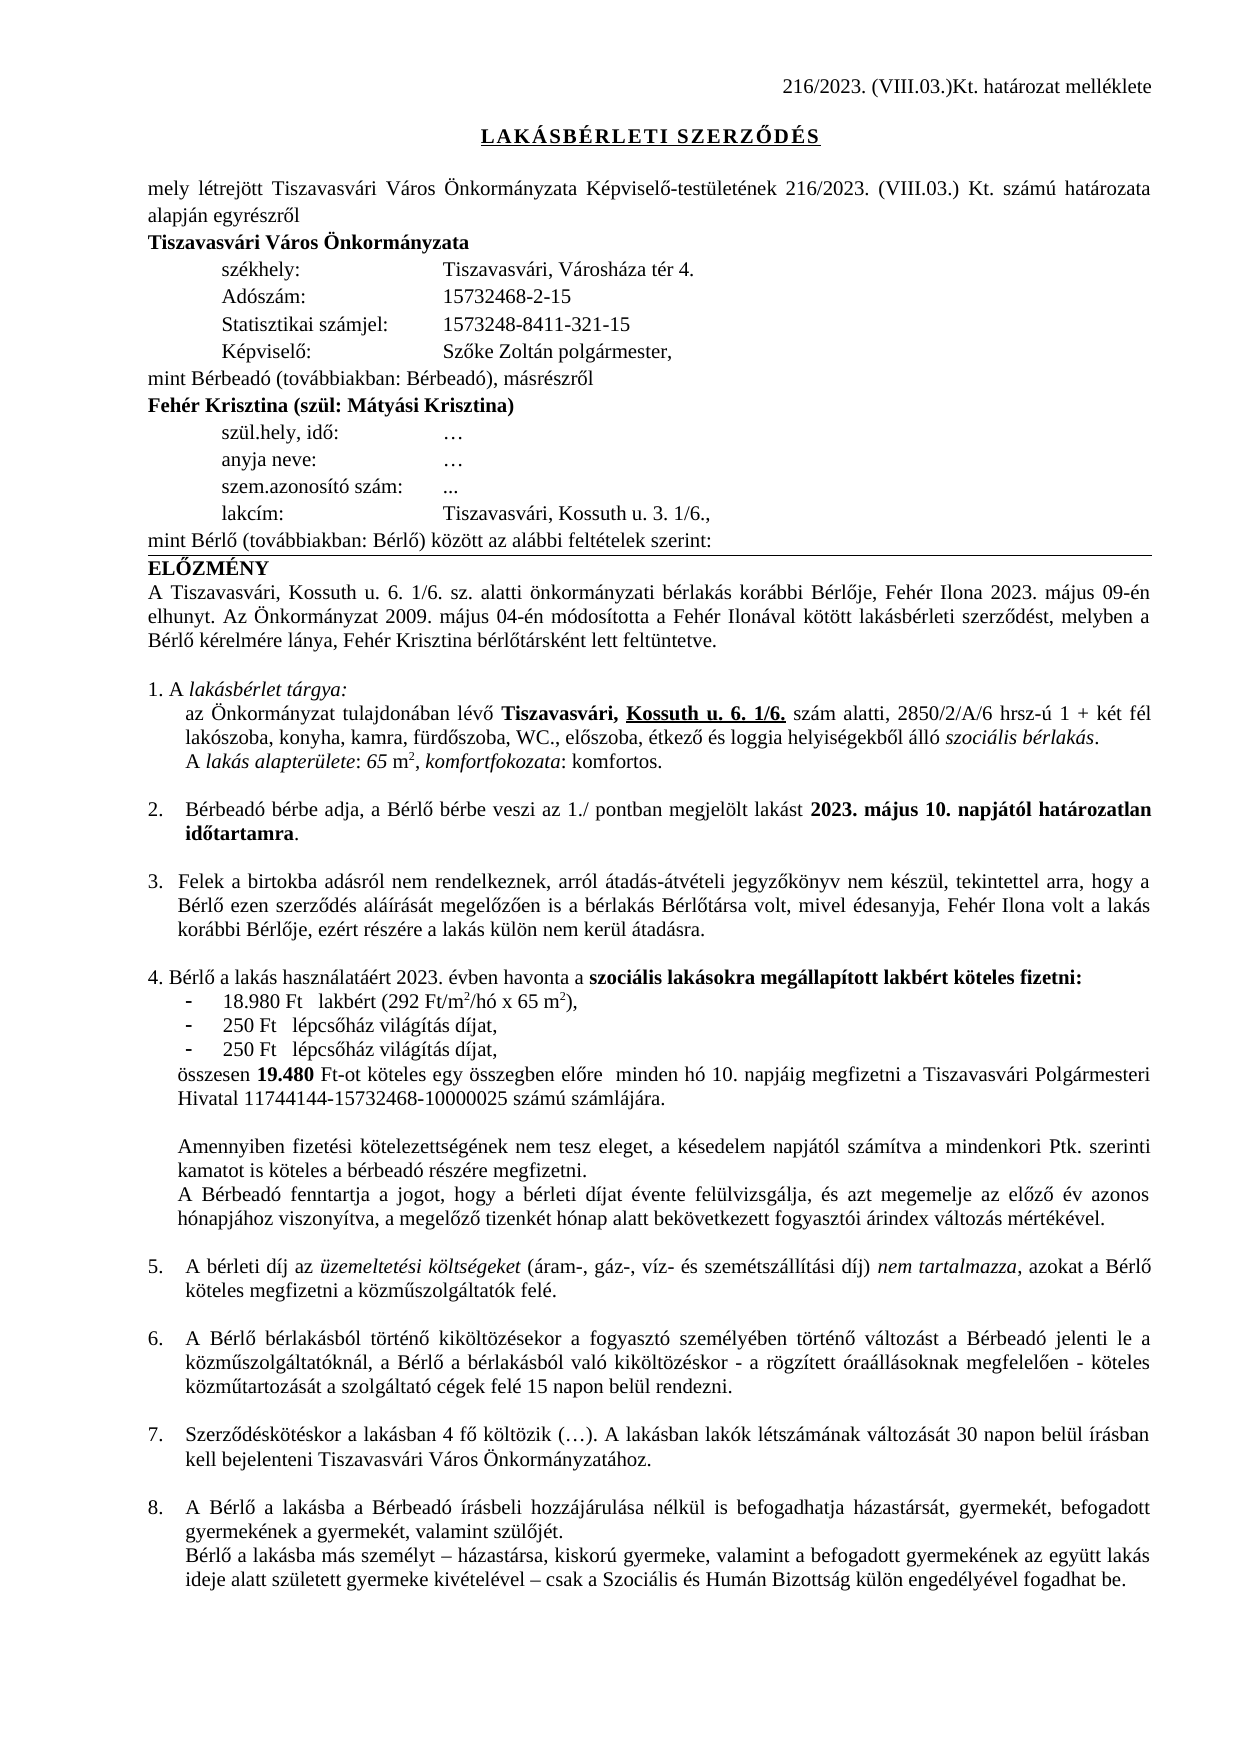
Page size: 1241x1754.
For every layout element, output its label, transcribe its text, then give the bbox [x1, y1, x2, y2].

text Képviselő: Szőke Zoltán polgármester, [221, 336, 1152, 363]
title LAKÁSBÉRLETI SZERZŐDÉS [148, 124, 1152, 149]
text mint Bérlő (továbbiakban: Bérlő) között az alábbi feltételek szerint: [148, 526, 1152, 555]
text 7. Szerződéskötéskor a lakásban 4 fő költözik (…). A lakásban lakók létszámának változását 30 napon belül írásban kell bejelenteni Tiszavasvári Város Önkormányzatához. [148, 1422, 1152, 1471]
text Fehér Krisztina (szül: Mátyási Krisztina) [148, 391, 1152, 418]
text Statisztikai számjel: 1573248-8411-321-15 [221, 309, 1152, 336]
subtitle összesen 19.480 Ft-ot köteles egy összegben előre minden hó 10. napjáig megfizetni a Tiszavasvári Polgármesteri Hivatal 11744144-15732468-10000025 számú számlájára. [148, 1061, 1152, 1109]
text az Önkormányzat tulajdonában lévő Tiszavasvári, Kossuth u. 6. 1/6. szám alatti, 2850/2/A/6 hrsz-ú 1 + két fél lakószoba, konyha, kamra, fürdőszoba, WC., előszoba, étkező és loggia helyiségekből álló szociális bérlakás. [148, 701, 1152, 749]
text lakásbérlet tárgya: [148, 676, 1152, 701]
text szem.azonosító szám: ... [221, 472, 1152, 499]
text szül.hely, idő: … [221, 418, 1152, 445]
text 2. Bérbeadó bérbe adja, a Bérlő bérbe veszi az 1./ pontban megjelölt lakást 2023. május 10. napjától határozatlan időtartamra. [148, 797, 1152, 845]
text Bérlő a lakásba más személyt – házastársa, kiskorú gyermeke, valamint a befogadott gyermekének az együtt lakás ideje alatt született gyermeke kivételével – csak a Szociális és Humán Bizottság külön engedélyével fogadhat be. [148, 1543, 1152, 1591]
text mint Bérbeadó (továbbiakban: Bérbeadó), másrészről [148, 363, 1152, 391]
text mely létrejött Tiszavasvári Város Önkormányzata Képviselő-testületének 216/2023. (VIII.03.) Kt. számú határozata alapján egyrészről [148, 174, 1152, 228]
text A lakás alapterülete: 65 m2, komfortfokozata: komfortos. [148, 749, 1152, 773]
list ELŐZMÉNY [148, 556, 1152, 580]
text 5. A bérleti díj az üzemeltetési költségeket (áram-, gáz-, víz- és szemétszállítási díj) nem tartalmazza, azokat a Bérlő köteles megfizetni a közműszolgáltatók felé. [148, 1254, 1152, 1302]
text 8. A Bérlő a lakásba a Bérbeadó írásbeli hozzájárulása nélkül is befogadhatja házastársát, gyermekét, befogadott gyermekének a gyermekét, valamint szülőjét. [148, 1494, 1152, 1543]
list 18.980 Ft lakbért (292 Ft/m2/hó x 65 m2), [185, 989, 1152, 1013]
text székhely: Tiszavasvári, Városháza tér 4. [221, 255, 1152, 282]
text A Bérbeadó fenntartja a jogot, hogy a bérleti díjat évente felülvizsgálja, és azt megemelje az előző év azonos hónapjához viszonyítva, a megelőző tizenkét hónap alatt bekövetkezett fogyasztói árindex változás mértékével. [148, 1182, 1152, 1230]
text Tiszavasvári Város Önkormányzata [148, 228, 1152, 255]
list 250 Ft lépcsőház világítás díjat, [185, 1037, 1152, 1061]
text 6. A Bérlő bérlakásból történő kiköltözésekor a fogyasztó személyében történő változást a Bérbeadó jelenti le a közműszolgáltatóknál, a Bérlő a bérlakásból való kiköltözéskor - a rögzített óraállásoknak megfelelően - köteles közműtartozását a szolgáltató cégek felé 15 napon belül rendezni. [148, 1326, 1152, 1398]
list 250 Ft lépcsőház világítás díjat, [185, 1013, 1152, 1037]
text 3. Felek a birtokba adásról nem rendelkeznek, arról átadás-átvételi jegyzőkönyv nem készül, tekintettel arra, hogy a Bérlő ezen szerződés aláírását megelőzően is a bérlakás Bérlőtársa volt, mivel édesanyja, Fehér Ilona volt a lakás korábbi Bérlője, ezért részére a lakás külön nem kerül átadásra. [148, 869, 1152, 941]
title 216/2023. (VIII.03.)Kt. határozat melléklete [148, 74, 1152, 99]
text Amennyiben fizetési kötelezettségének nem tesz eleget, a késedelem napjától számítva a mindenkori Ptk. szerinti kamatot is köteles a bérbeadó részére megfizetni. [148, 1134, 1152, 1182]
text lakcím: Tiszavasvári, Kossuth u. 3. 1/6., [221, 499, 1152, 526]
text anyja neve: … [221, 445, 1152, 472]
list 4. Bérlő a lakás használatáért 2023. évben havonta a szociális lakásokra megállapított lakbért köteles fizetni: [148, 965, 1152, 989]
list A Tiszavasvári, Kossuth u. 6. 1/6. sz. alatti önkormányzati bérlakás korábbi Bérlője, Fehér Ilona 2023. május 09-én elhunyt. Az Önkormányzat 2009. május 04-én módosította a Fehér Ilonával kötött lakásbérleti szerződést, melyben a Bérlő kérelmére lánya, Fehér Krisztina bérlőtársként lett feltüntetve. [148, 580, 1152, 652]
text Adószám: 15732468-2-15 [221, 282, 1152, 309]
